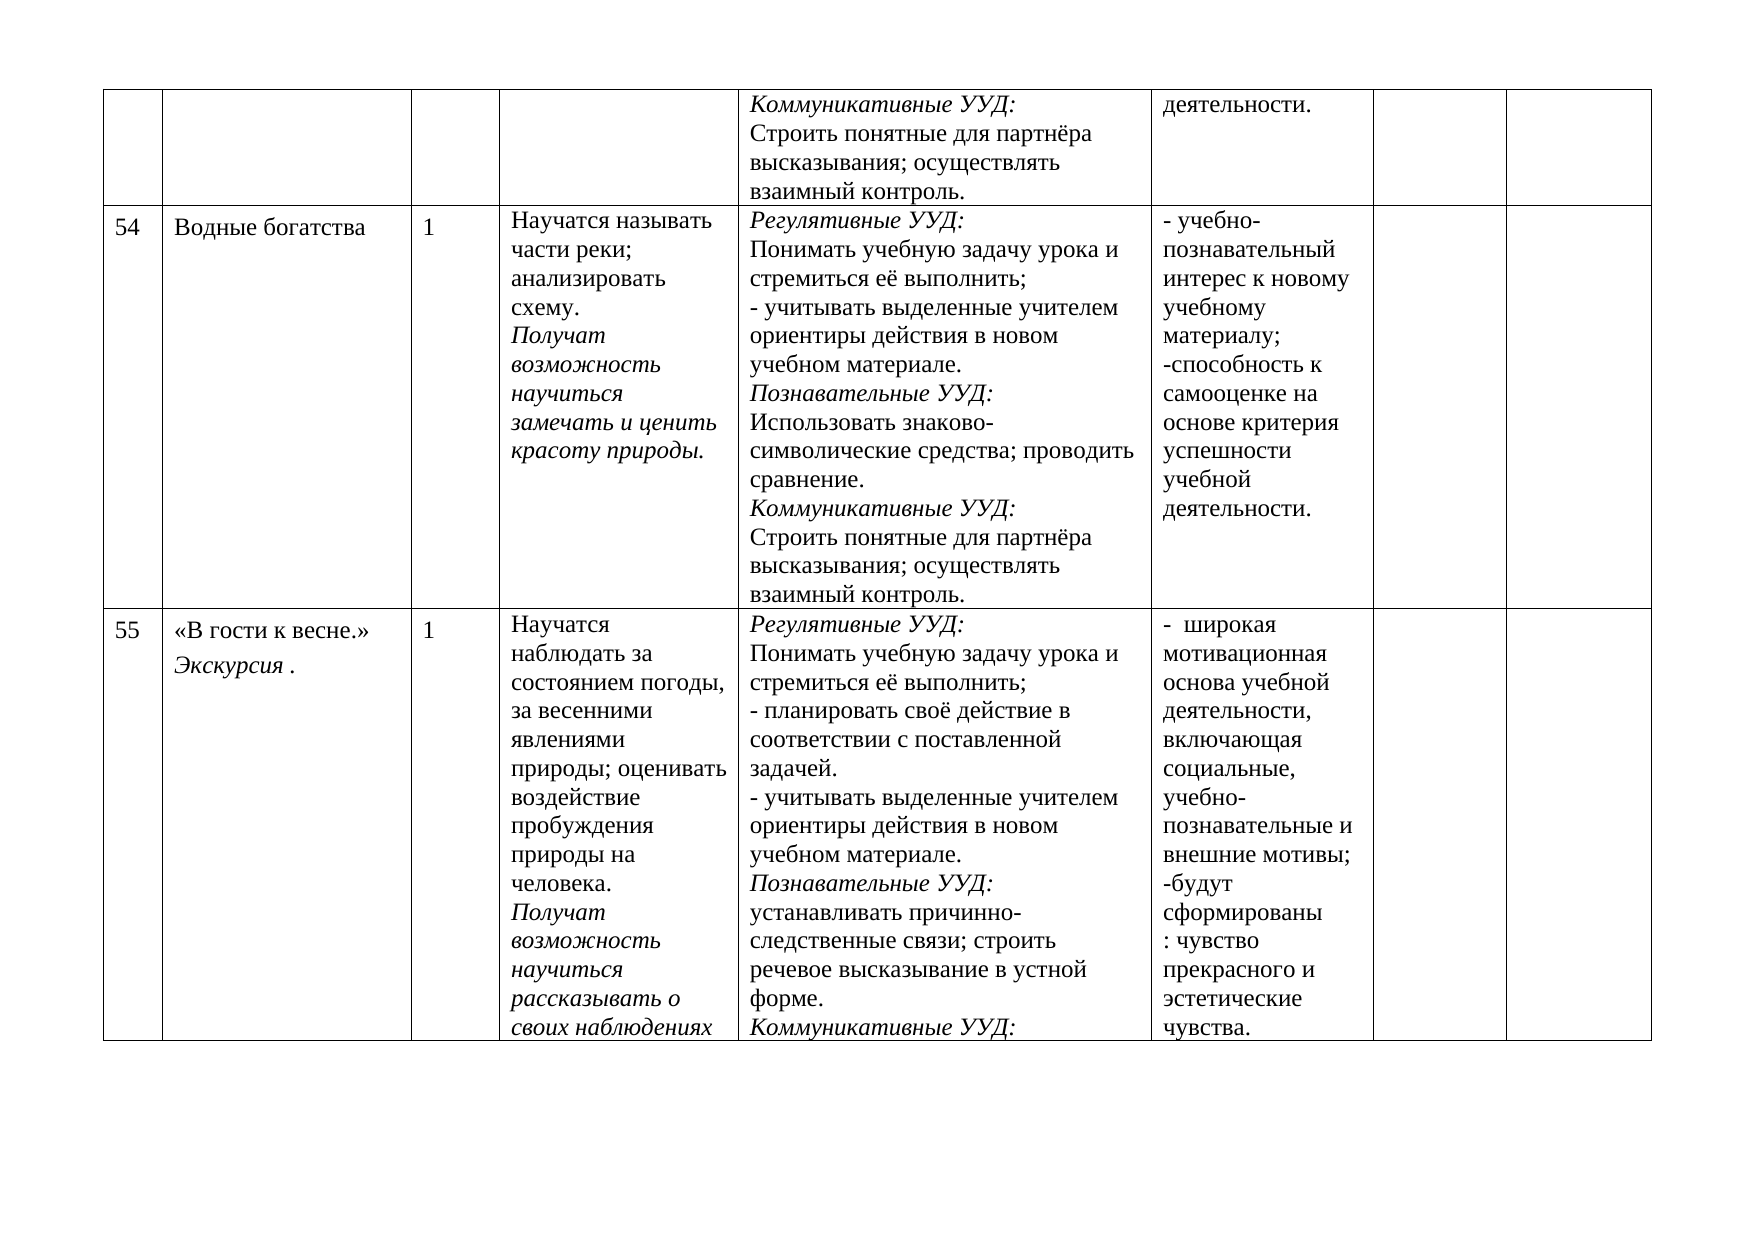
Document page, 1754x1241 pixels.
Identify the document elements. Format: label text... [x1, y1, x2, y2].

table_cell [1152, 90, 1373, 204]
table_cell 1 [412, 609, 499, 1040]
table_cell Научатся называть части реки; анализировать схему. Получат возможность научиться замечать и ценить красоту природы. [500, 206, 738, 608]
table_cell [500, 90, 738, 204]
table_cell [1507, 90, 1651, 204]
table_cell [163, 609, 411, 1040]
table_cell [739, 609, 1151, 1040]
table_cell Водные богатства [163, 206, 411, 608]
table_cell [163, 90, 411, 204]
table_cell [500, 609, 738, 1040]
table_cell [1507, 206, 1651, 608]
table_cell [1152, 609, 1373, 1040]
table_cell 1 [412, 206, 499, 608]
table_cell [1507, 609, 1651, 1040]
table_cell [1374, 206, 1506, 608]
table_cell [1374, 609, 1506, 1040]
table_cell 54 [104, 206, 162, 608]
table_cell 1 [412, 90, 499, 204]
table_cell 55 [104, 609, 162, 1040]
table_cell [739, 90, 1151, 204]
table_cell - учебно-познавательный интерес к новому учебному материалу; -способность к самооценке на основе критерия успешности учебной деятельности. [1152, 206, 1373, 608]
table_cell 53 [104, 90, 162, 204]
table_cell [1374, 90, 1506, 204]
